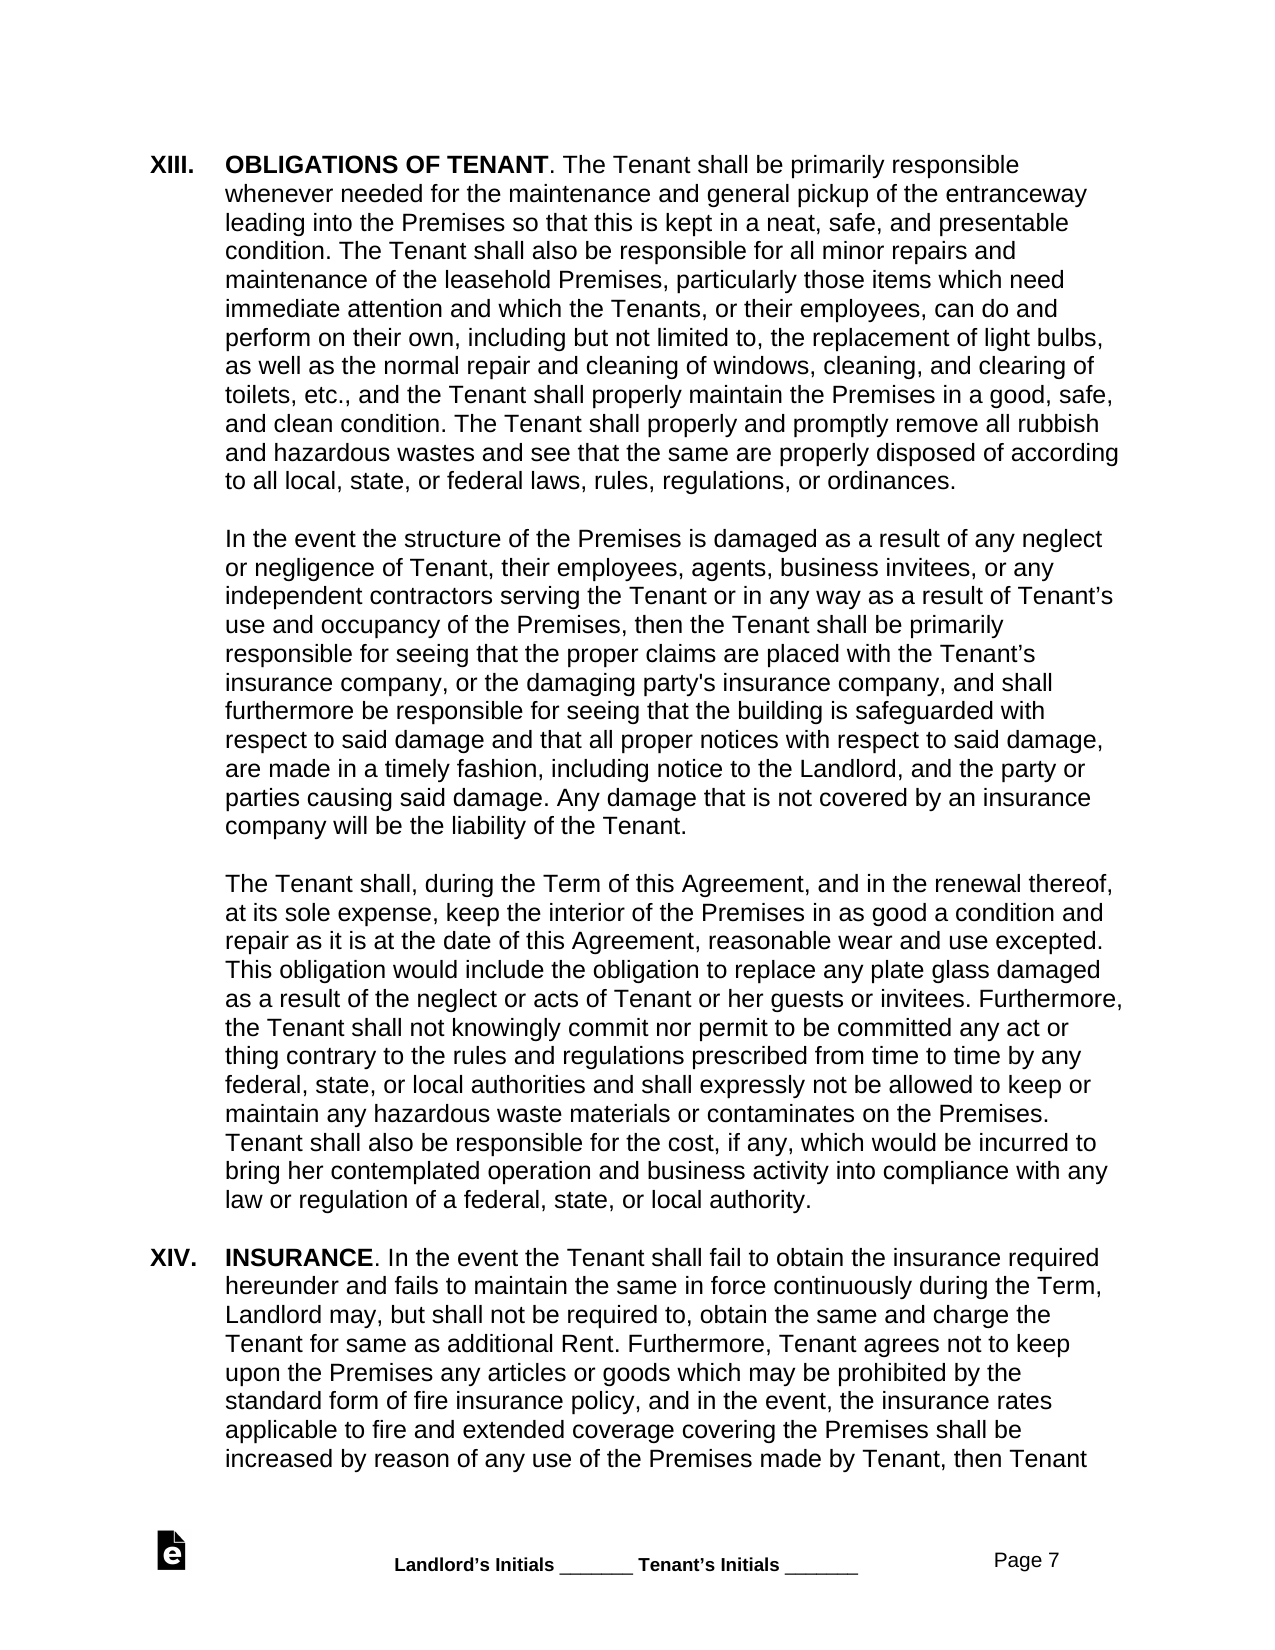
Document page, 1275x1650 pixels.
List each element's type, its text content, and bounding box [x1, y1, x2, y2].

list In the event the structure of the Premises is damaged as a result of any neglect or negligence of Tenant, their employees, agents, business invitees, or any independent contractors serving the Tenant or in any way as a result of Tenant’s use and occupancy of the Premises, then the Tenant shall be primarily responsible for seeing that the proper claims are placed with the Tenant’s insurance company, or the damaging party's insurance company, and shall furthermore be responsible for seeing that the building is safeguarded with respect to said damage and that all proper notices with respect to said damage, are made in a timely fashion, including notice to the Landlord, and the party or parties causing said damage. Any damage that is not covered by an insurance company will be the liability of the Tenant. [225, 524, 1125, 840]
picture [150, 1529, 192, 1571]
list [150, 1242, 1125, 1472]
list The Tenant shall, during the Term of this Agreement, and in the renewal thereof, at its sole expense, keep the interior of the Premises in as good a condition and repair as it is at the date of this Agreement, reasonable wear and use excepted. This obligation would include the obligation to replace any plate glass damaged as a result of the neglect or acts of Tenant or her guests or invitees. Furthermore, the Tenant shall not knowingly commit nor permit to be committed any act or thing contrary to the rules and regulations prescribed from time to time by any federal, state, or local authorities and shall expressly not be allowed to keep or maintain any hazardous waste materials or contaminates on the Premises. Tenant shall also be responsible for the cost, if any, which would be incurred to bring her contemplated operation and business activity into compliance with any law or regulation of a federal, state, or local authority. [225, 869, 1125, 1214]
list OBLIGATIONS OF TENANT. The Tenant shall be primarily responsible whenever needed for the maintenance and general pickup of the entranceway leading into the Premises so that this is kept in a neat, safe, and presentable condition. The Tenant shall also be responsible for all minor repairs and maintenance of the leasehold Premises, particularly those items which need immediate attention and which the Tenants, or their employees, can do and perform on their own, including but not limited to, the replacement of light bulbs, as well as the normal repair and cleaning of windows, cleaning, and clearing of toilets, etc., and the Tenant shall properly maintain the Premises in a good, safe, and clean condition. The Tenant shall properly and promptly remove all rubbish and hazardous wastes and see that the same are properly disposed of according to all local, state, or federal laws, rules, regulations, or ordinances. [150, 150, 1125, 495]
